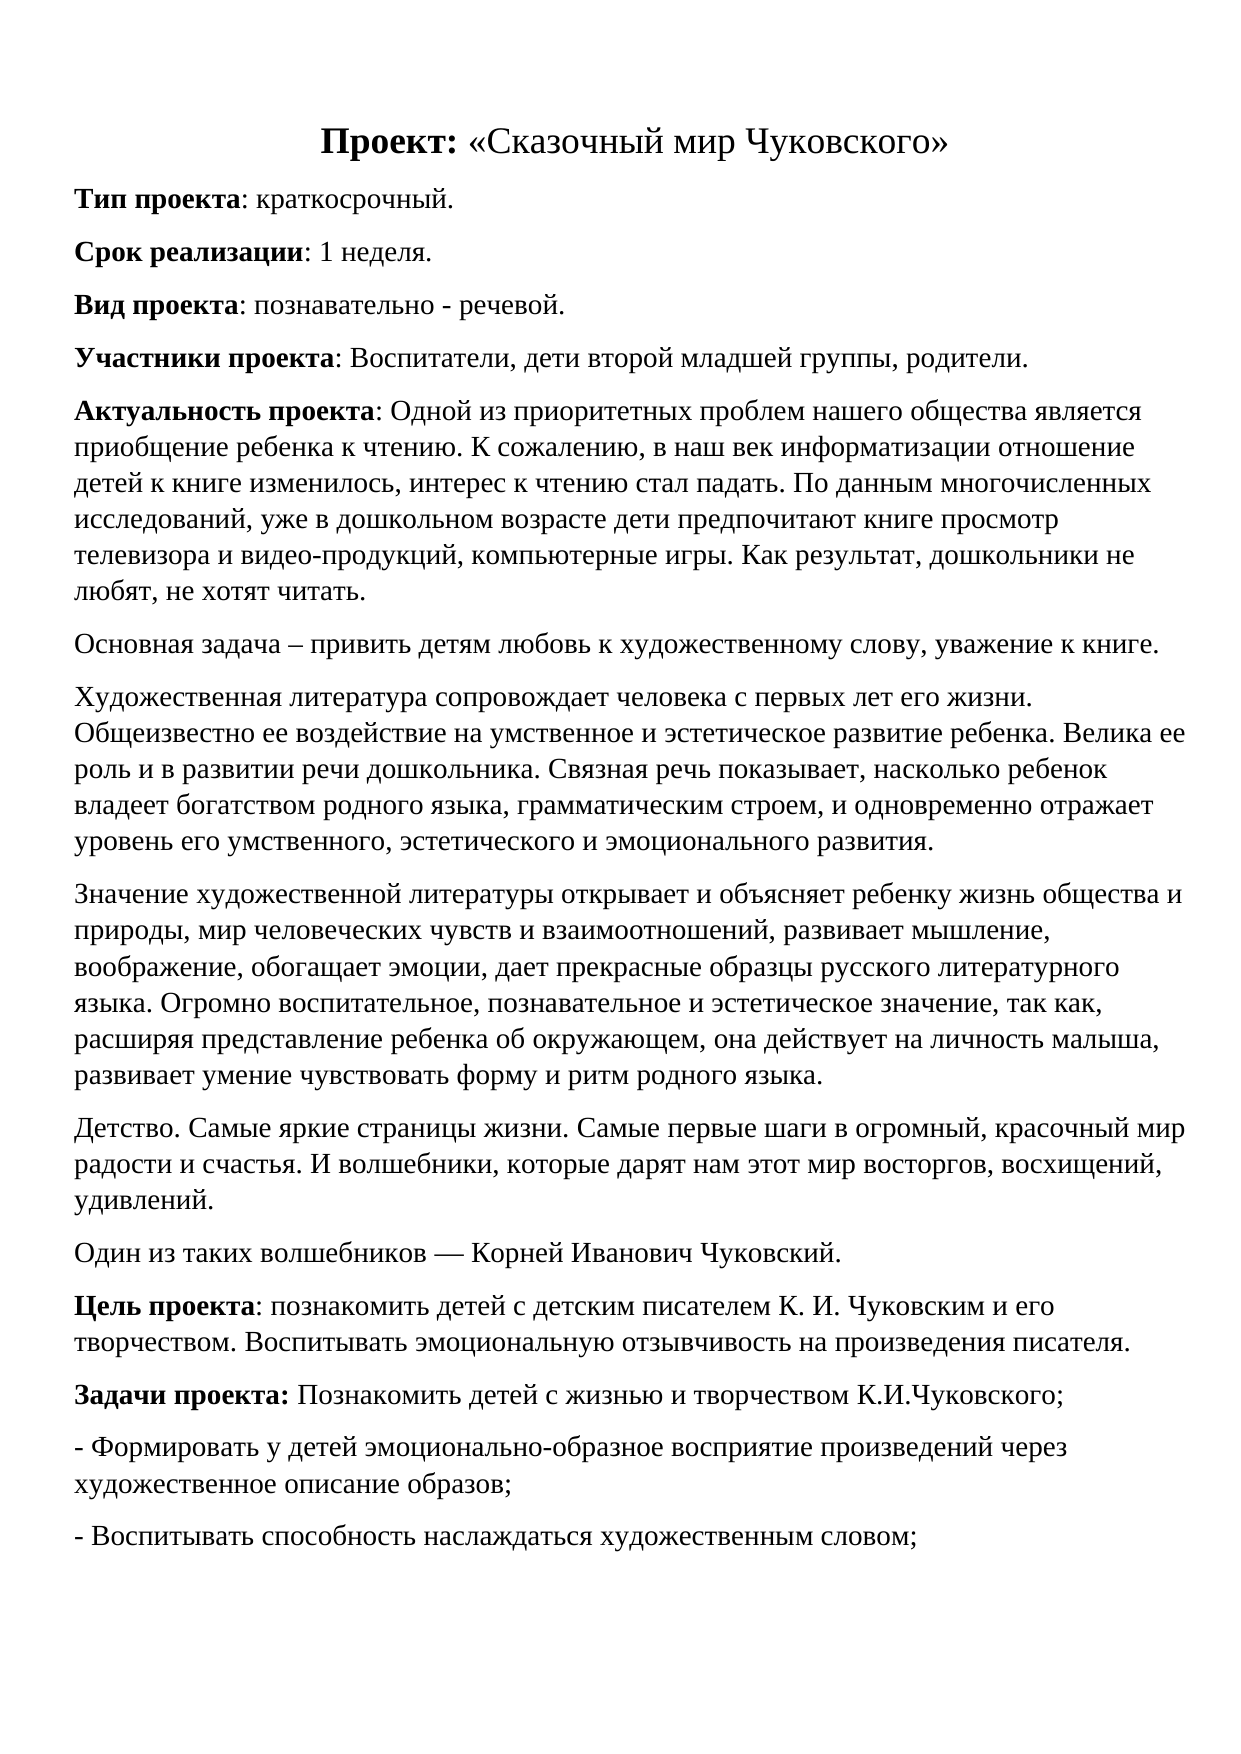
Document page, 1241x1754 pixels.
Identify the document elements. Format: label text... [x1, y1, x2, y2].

text Основная задача – привить детям любовь к художественному слову, уважение к книге. [74, 626, 1196, 660]
text Один из таких волшебников — Корней Иванович Чуковский. [74, 1235, 1196, 1268]
text Участники проекта: Воспитатели, дети второй младшей группы, родители. [74, 340, 1196, 373]
text Тип проекта: краткосрочный. [74, 181, 1196, 215]
text Вид проекта: познавательно - речевой. [74, 287, 1196, 321]
text Художественная литература сопровождает человека с первых лет его жизни. Общеизвестно ее воздействие на умственное и эстетическое развитие ребенка. Велика ее роль и в развитии речи дошкольника. Связная речь показывает, насколько ребенок владеет богатством родного языка, грамматическим строем, и одновременно отражает уровень его умственного, эстетического и эмоционального развития. [74, 679, 1196, 857]
text Срок реализации: 1 неделя. [74, 234, 1196, 268]
text Актуальность проекта: Одной из приоритетных проблем нашего общества является приобщение ребенка к чтению. К сожалению, в наш век информатизации отношение детей к книге изменилось, интерес к чтению стал падать. По данным многочисленных исследований, уже в дошкольном возрасте дети предпочитают книге просмотр телевизора и видео-продукций, компьютерные игры. Как результат, дошкольники не любят, не хотят читать. [74, 393, 1196, 607]
text Детство. Самые яркие страницы жизни. Самые первые шаги в огромный, красочный мир радости и счастья. И волшебники, которые дарят нам этот мир восторгов, восхищений, удивлений. [74, 1110, 1196, 1216]
text Проект: «Сказочный мир Чуковского» [74, 118, 1196, 161]
text - Воспитывать способность наслаждаться художественным словом; [74, 1518, 1196, 1552]
text Цель проекта: познакомить детей с детским писателем К. И. Чуковским и его творчеством. Воспитывать эмоциональную отзывчивость на произведения писателя. [74, 1288, 1196, 1357]
text - Формировать у детей эмоционально-образное восприятие произведений через художественное описание образов; [74, 1429, 1196, 1499]
text Значение художественной литературы открывает и объясняет ребенку жизнь общества и природы, мир человеческих чувств и взаимоотношений, развивает мышление, воображение, обогащает эмоции, дает прекрасные образцы русского литературного языка. Огромно воспитательное, познавательное и эстетическое значение, так как, расширяя представление ребенка об окружающем, она действует на личность малыша, развивает умение чувствовать форму и ритм родного языка. [74, 876, 1196, 1091]
text Задачи проекта: Познакомить детей с жизнью и творчеством К.И.Чуковского; [74, 1377, 1196, 1410]
